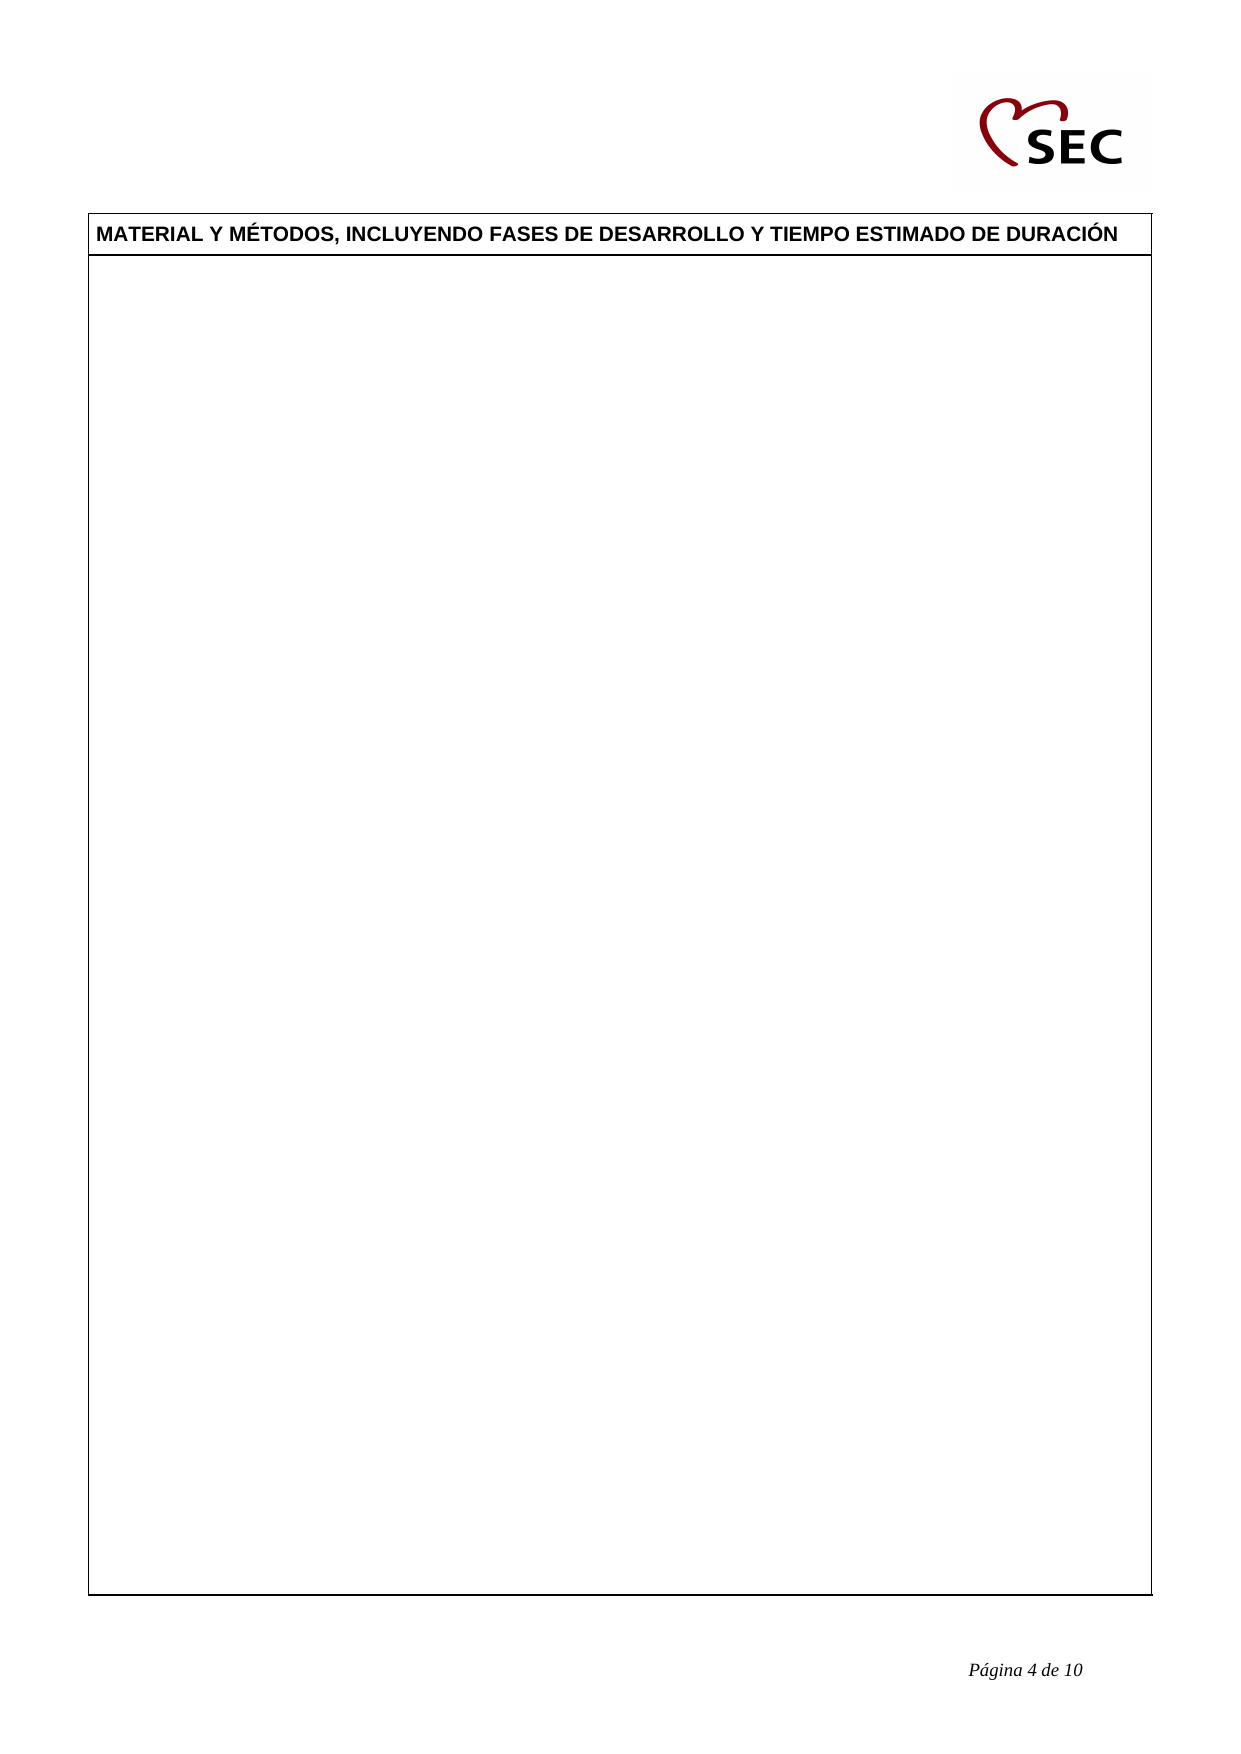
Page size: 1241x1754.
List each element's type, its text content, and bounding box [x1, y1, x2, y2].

picture [950, 73, 1152, 192]
table_cell [89, 256, 1151, 1594]
table_header MATERIAL Y MÉTODOS, INCLUYENDO FASES DE DESARROLLO Y TIEMPO ESTIMADO DE DURACIÓN [89, 214, 1151, 254]
